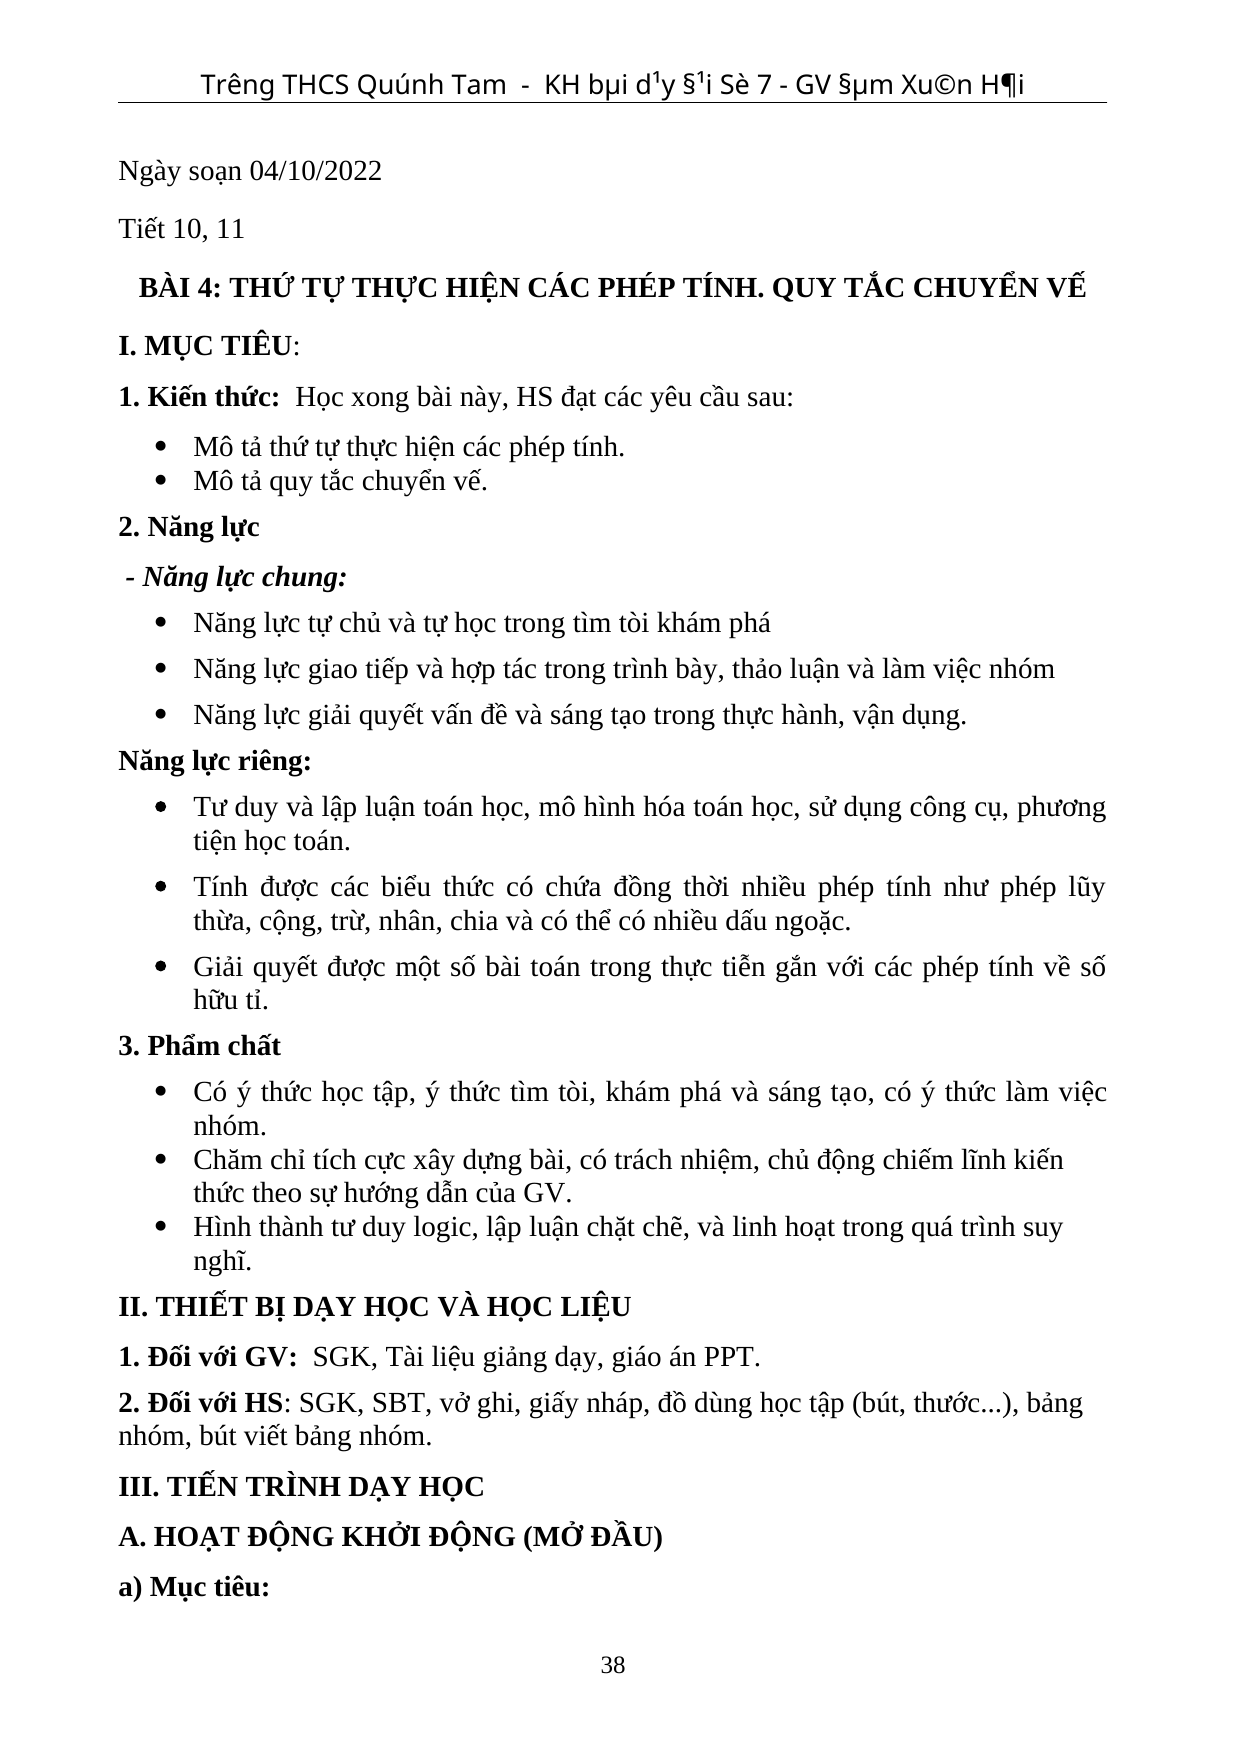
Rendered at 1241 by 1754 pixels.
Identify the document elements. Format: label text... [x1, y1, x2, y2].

text A. HOẠT ĐỘNG KHỞI ĐỘNG (MỞ ĐẦU) [118, 1519, 1108, 1552]
list Mô tả thứ tự thực hiện các phép tính. [156, 429, 1108, 463]
text a) Mục tiêu: [118, 1569, 1108, 1603]
text II. THIẾT BỊ DẠY HỌC VÀ HỌC LIỆU [118, 1289, 1108, 1322]
list Giải quyết được một số bài toán trong thực tiễn gắn với các phép tính về số hữu tỉ. [156, 949, 1108, 1016]
list Tư duy và lập luận toán học, mô hình hóa toán học, sử dụng công cụ, phương tiện học toán. [156, 789, 1108, 857]
list Mô tả quy tắc chuyển vế. [156, 463, 1108, 496]
text 2. Đối với HS: SGK, SBT, vở ghi, giấy nháp, đồ dùng học tập (bút, thước...), bảng nhóm, bút viết bảng nhóm. [118, 1385, 1108, 1452]
subtitle BÀI 4: THỨ TỰ THỰC HIỆN CÁC PHÉP TÍNH. QUY TẮC CHUYỂN VẾ [118, 270, 1107, 303]
list Năng lực tự chủ và tự học trong tìm tòi khám phá [156, 605, 1108, 639]
text I. MỤC TIÊU: [118, 328, 1108, 362]
text Năng lực riêng: [118, 743, 1108, 777]
text III. TIẾN TRÌNH DẠY HỌC [118, 1469, 1108, 1502]
list Tính được các biểu thức có chứa đồng thời nhiều phép tính như phép lũy thừa, cộng, trừ, nhân, chia và có thể có nhiều dấu ngoặc. [156, 869, 1108, 936]
text 1. Kiến thức: Học xong bài này, HS đạt các yêu cầu sau: [118, 379, 1108, 412]
text 1. Đối với GV: SGK, Tài liệu giảng dạy, giáo án PPT. [118, 1339, 1108, 1372]
list Hình thành tư duy logic, lập luận chặt chẽ, và linh hoạt trong quá trình suy nghĩ. [156, 1209, 1108, 1276]
list Có ý thức học tập, ý thức tìm tòi, khám phá và sáng tạo, có ý thức làm việc nhóm. [156, 1074, 1108, 1142]
list Chăm chỉ tích cực xây dựng bài, có trách nhiệm, chủ động chiếm lĩnh kiến thức theo sự hướng dẫn của GV. [156, 1142, 1108, 1209]
text 2. Năng lực [118, 509, 1108, 542]
list Năng lực giao tiếp và hợp tác trong trình bày, thảo luận và làm việc nhóm [156, 651, 1108, 685]
text - Năng lực chung: [118, 559, 1108, 592]
text Ngày soạn 04/10/2022 [118, 153, 1107, 186]
text 3. Phẩm chất [118, 1028, 1108, 1062]
text Tiết 10, 11 [118, 211, 1107, 245]
list Năng lực giải quyết vấn đề và sáng tạo trong thực hành, vận dụng. [156, 697, 1108, 731]
